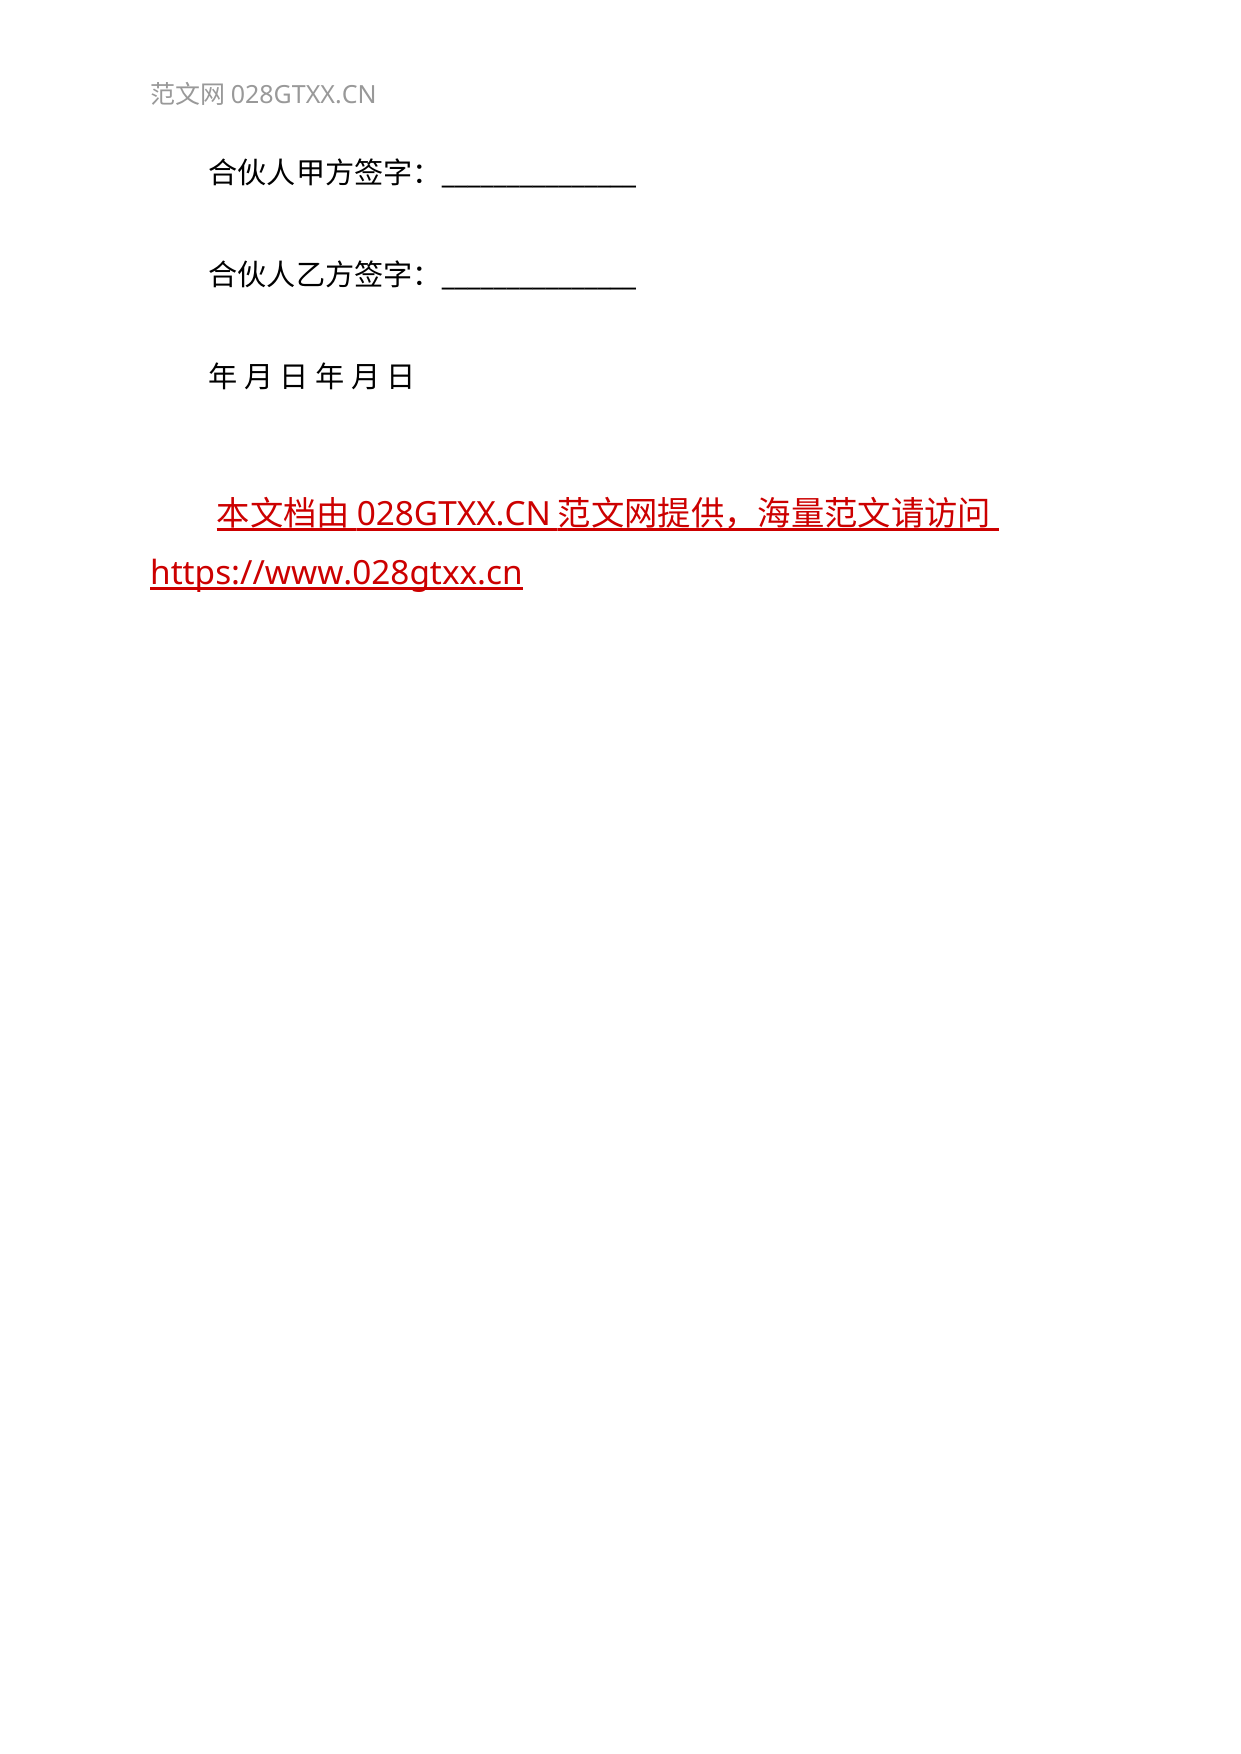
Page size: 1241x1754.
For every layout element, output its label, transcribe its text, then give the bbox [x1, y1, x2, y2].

text 年 月 日 年 月 日 [150, 354, 1090, 396]
text 合伙人甲方签字：_______________ [150, 150, 1090, 192]
text 合伙人乙方签字：_______________ [150, 252, 1090, 294]
text 本文档由028GTXX.CN范文网提供，海量范文请访问 https://www.028gtxx.cn [150, 487, 1090, 594]
